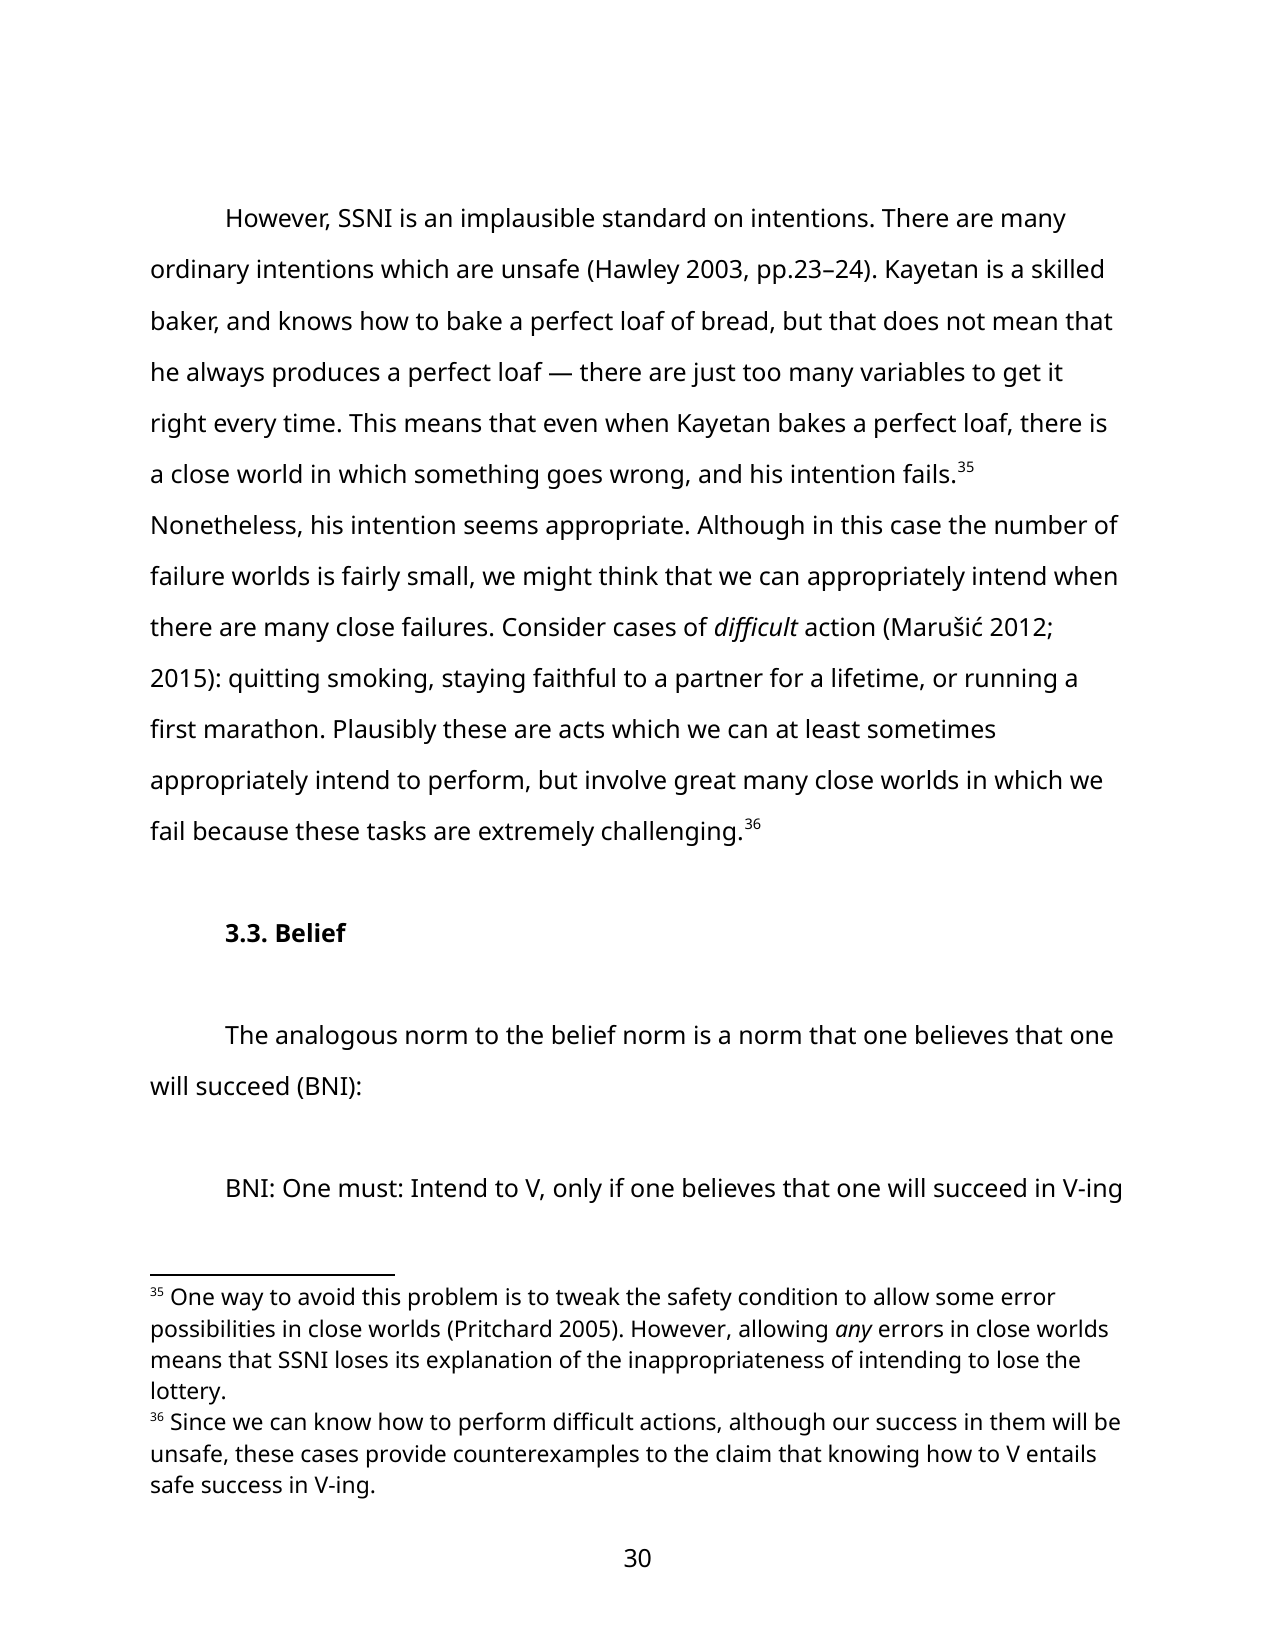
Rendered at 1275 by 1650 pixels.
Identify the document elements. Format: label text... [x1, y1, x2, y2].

text The analogous norm to the belief norm is a norm that one believes that one will succeed (BNI): [150, 1018, 1125, 1103]
text However, SSNI is an implausible standard on intentions. There are many ordinary intentions which are unsafe (Hawley 2003, pp.23–24). Kayetan is a skilled baker, and knows how to bake a perfect loaf of bread, but that does not mean that he always produces a perfect loaf — there are just too many variables to get it right every time. This means that even when Kayetan bakes a perfect loaf, there is a close world in which something goes wrong, and his intention fails. Nonetheless, his intention seems appropriate. Although in this case the number of failure worlds is fairly small, we might think that we can appropriately intend when there are many close failures. Consider cases of difficult action (Marušić 2012; 2015): quitting smoking, staying faithful to a partner for a lifetime, or running a first marathon. Plausibly these are acts which we can at least sometimes appropriately intend to perform, but involve great many close worlds in which we fail because these tasks are extremely challenging. [150, 201, 1125, 848]
text BNI: One must: Intend to V, only if one believes that one will succeed in V-ing [225, 1171, 1125, 1205]
text 3.3. Belief [150, 916, 1125, 950]
